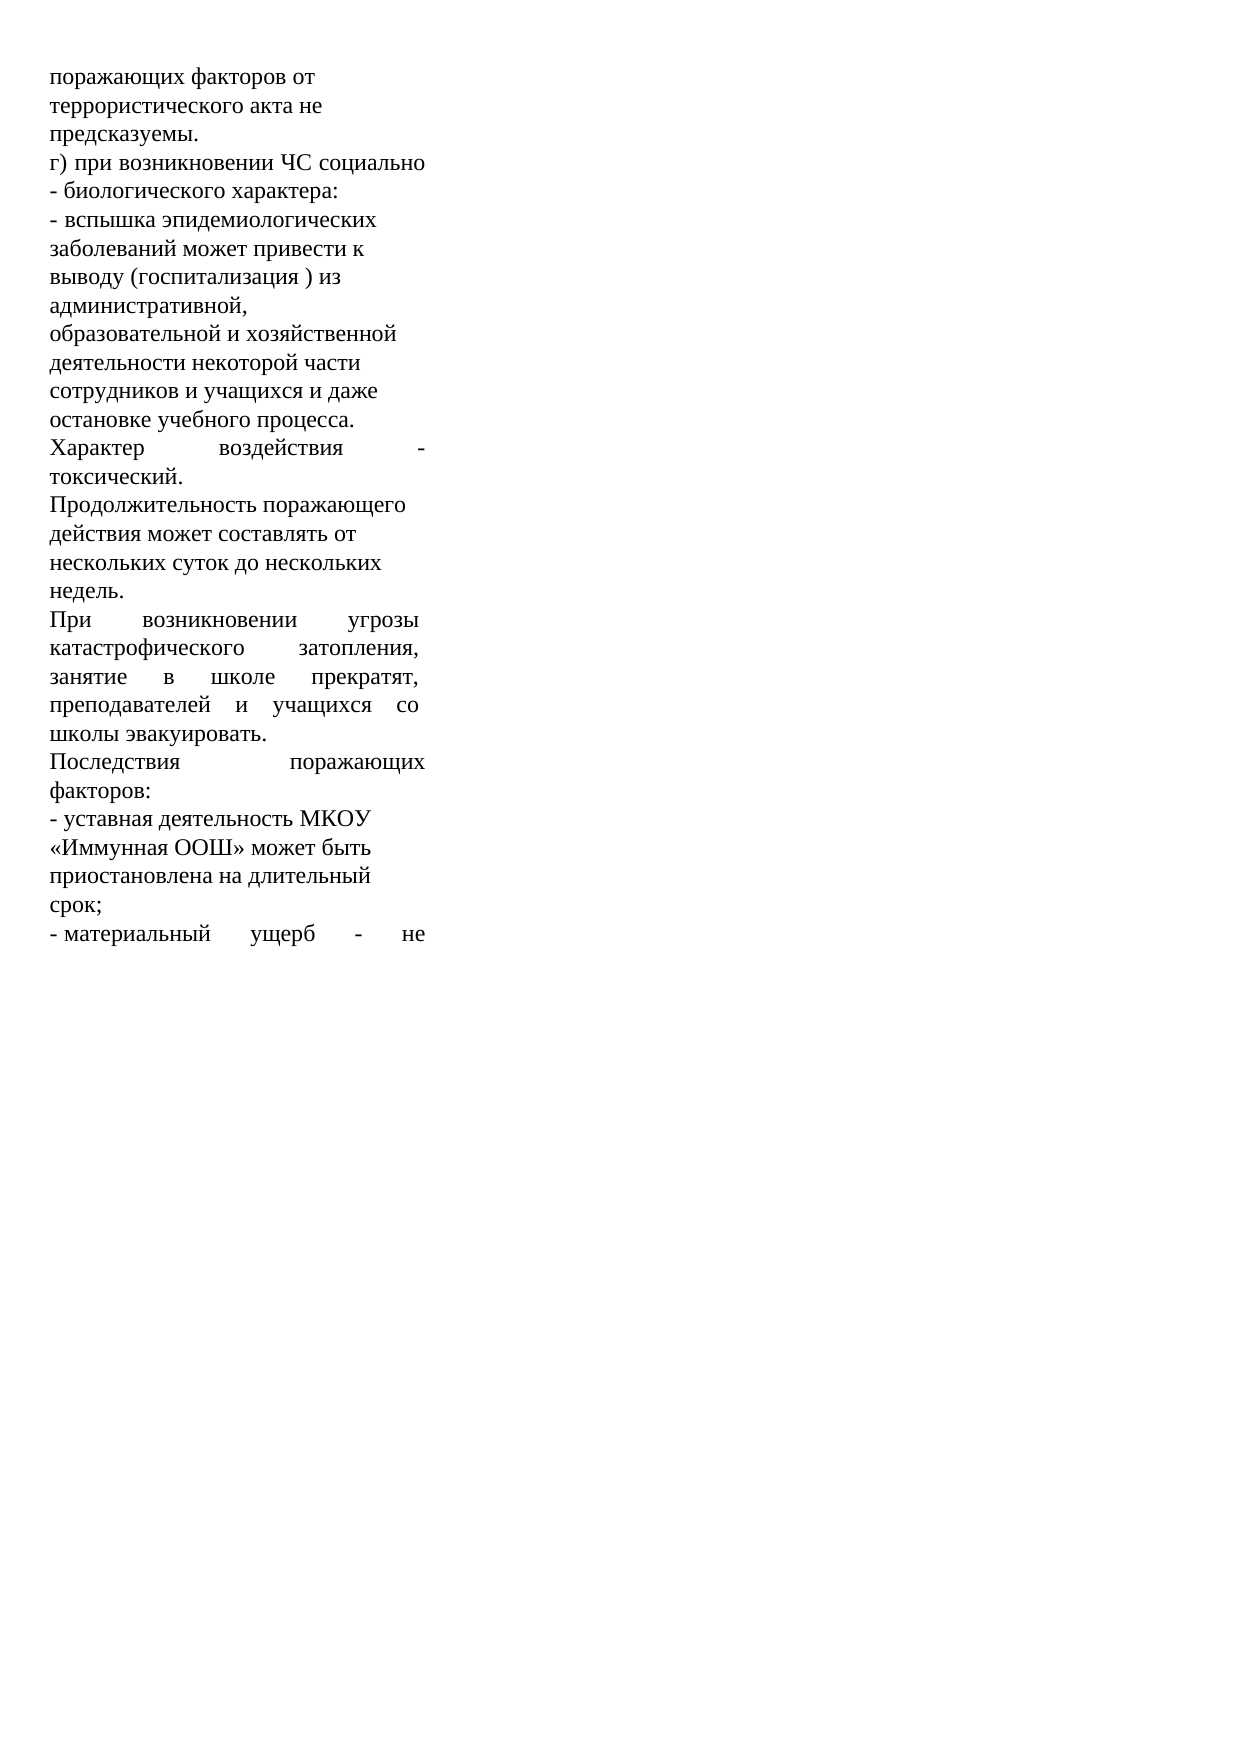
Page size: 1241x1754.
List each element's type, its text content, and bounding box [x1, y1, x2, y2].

list вспышка эпидемиологических заболеваний может привести к выводу (госпитализация ) из административной, образовательной и хозяйственной деятельности некоторой части сотрудников и учащихся и даже остановке учебного процесса. [49, 204, 419, 433]
list уставная деятельность МКОУ «Иммунная ООШ» может быть приостановлена на длительный срок; [49, 804, 419, 918]
text Характер воздействия - токсический. [49, 433, 426, 490]
text При возникновении угрозы катастрофического затопления, занятие в школе прекратят, преподавателей и учащихся со школы эвакуировать. [49, 604, 419, 747]
list материальный ущерб - не предвидеться [49, 918, 426, 947]
text Последствия поражающих факторов: [49, 747, 426, 804]
text г) при возникновении ЧС социально - биологического характера: [49, 147, 426, 204]
text Продолжительность поражающего действия может составлять от нескольких суток до нескольких недель. [49, 490, 419, 604]
text Характер и масштаб, ориентировочное время и последствия воздействия поражающих факторов от террористического акта не предсказуемы. [49, 62, 419, 147]
